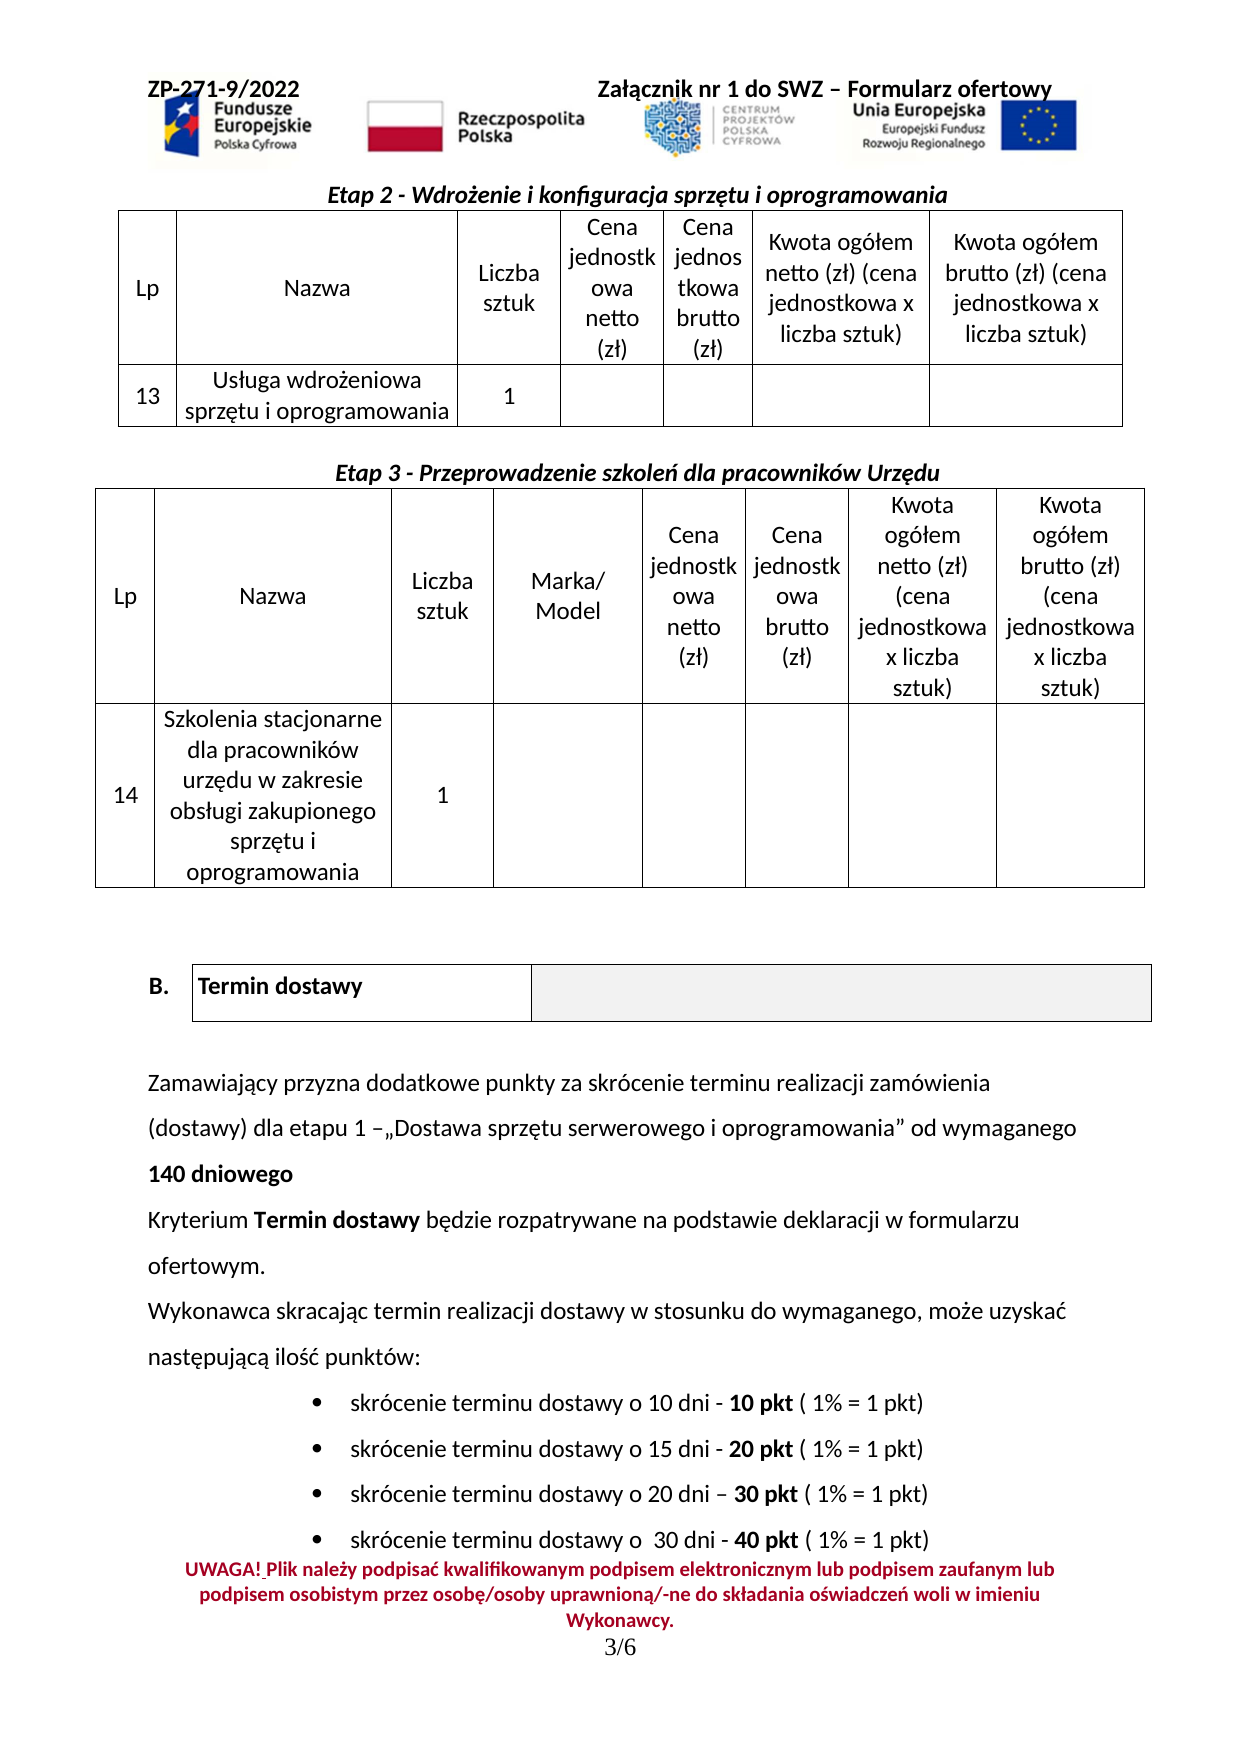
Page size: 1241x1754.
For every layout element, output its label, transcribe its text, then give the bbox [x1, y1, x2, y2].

table_header Lp [96, 489, 154, 702]
table_header Cena jednostkowa netto (zł) [643, 489, 745, 702]
table_header Termin dostawy [193, 965, 531, 1021]
table_cell [643, 704, 745, 887]
table_header Nazwa [177, 211, 457, 363]
table_header Cena jednostkowa brutto (zł) [664, 211, 752, 363]
table_cell Szkolenia stacjonarne dla pracowników urzędu w zakresie obsługi zakupionego sprzętu i oprogramowania [155, 704, 391, 887]
table_cell [561, 365, 663, 426]
table_header Kwota ogółem netto (zł) (cena jednostkowa x liczba sztuk) [753, 211, 929, 363]
table_cell [664, 365, 752, 426]
table_cell [997, 704, 1144, 887]
table_header Lp [119, 211, 176, 363]
list skrócenie terminu dostawy o 10 dni - 10 pkt ( 1% = 1 pkt) [313, 1387, 1093, 1417]
picture [147, 72, 1093, 180]
table_cell Usługa wdrożeniowa sprzętu i oprogramowania [177, 365, 457, 426]
table_cell [849, 704, 996, 887]
table_cell [753, 365, 929, 426]
table_header Nazwa [155, 489, 391, 702]
table_header Liczba sztuk [458, 211, 560, 363]
table_header Kwota ogółem netto (zł) (cena jednostkowa x liczba sztuk) [849, 489, 996, 702]
table_cell 14 [96, 704, 154, 887]
table_header [532, 965, 1151, 1021]
table_header Cena jednostkowa brutto (zł) [746, 489, 848, 702]
list skrócenie terminu dostawy o 15 dni - 20 pkt ( 1% = 1 pkt) [313, 1433, 1093, 1463]
list skrócenie terminu dostawy o 20 dni – 30 pkt ( 1% = 1 pkt) [313, 1478, 1093, 1509]
table_cell [930, 365, 1122, 426]
table_header Liczba sztuk [392, 489, 493, 702]
table_header Kwota ogółem brutto (zł) (cena jednostkowa x liczba sztuk) [997, 489, 1144, 702]
table_cell 13 [119, 365, 176, 426]
table_header B. [148, 964, 192, 1021]
table_header Kwota ogółem brutto (zł) (cena jednostkowa x liczba sztuk) [930, 211, 1122, 363]
subtitle Etap 2 - Wdrożenie i konfiguracja sprzętu i oprogramowania [185, 148, 1093, 210]
table_cell [494, 704, 642, 887]
text Wykonawca skracając termin realizacji dostawy w stosunku do wymaganego, może uzyskać następującą ilość punktów: [148, 1296, 1093, 1372]
table_cell 1 [458, 365, 560, 426]
text Kryterium Termin dostawy będzie rozpatrywane na podstawie deklaracji w formularzu ofertowym. [148, 1204, 1093, 1280]
table_cell [746, 704, 848, 887]
table_header Marka/ Model [494, 489, 642, 702]
subtitle Etap 3 - Przeprowadzenie szkoleń dla pracowników Urzędu [185, 457, 1093, 488]
text Zamawiający przyzna dodatkowe punkty za skrócenie terminu realizacji zamówienia (dostawy) dla etapu 1 –„Dostawa sprzętu serwerowego i oprogramowania” od wymaganego 140 dniowego [148, 1067, 1093, 1189]
table_header Cena jednostkowa netto (zł) [561, 211, 663, 363]
list skrócenie terminu dostawy o 30 dni - 40 pkt ( 1% = 1 pkt) [313, 1524, 1093, 1555]
table_cell 1 [392, 704, 493, 887]
